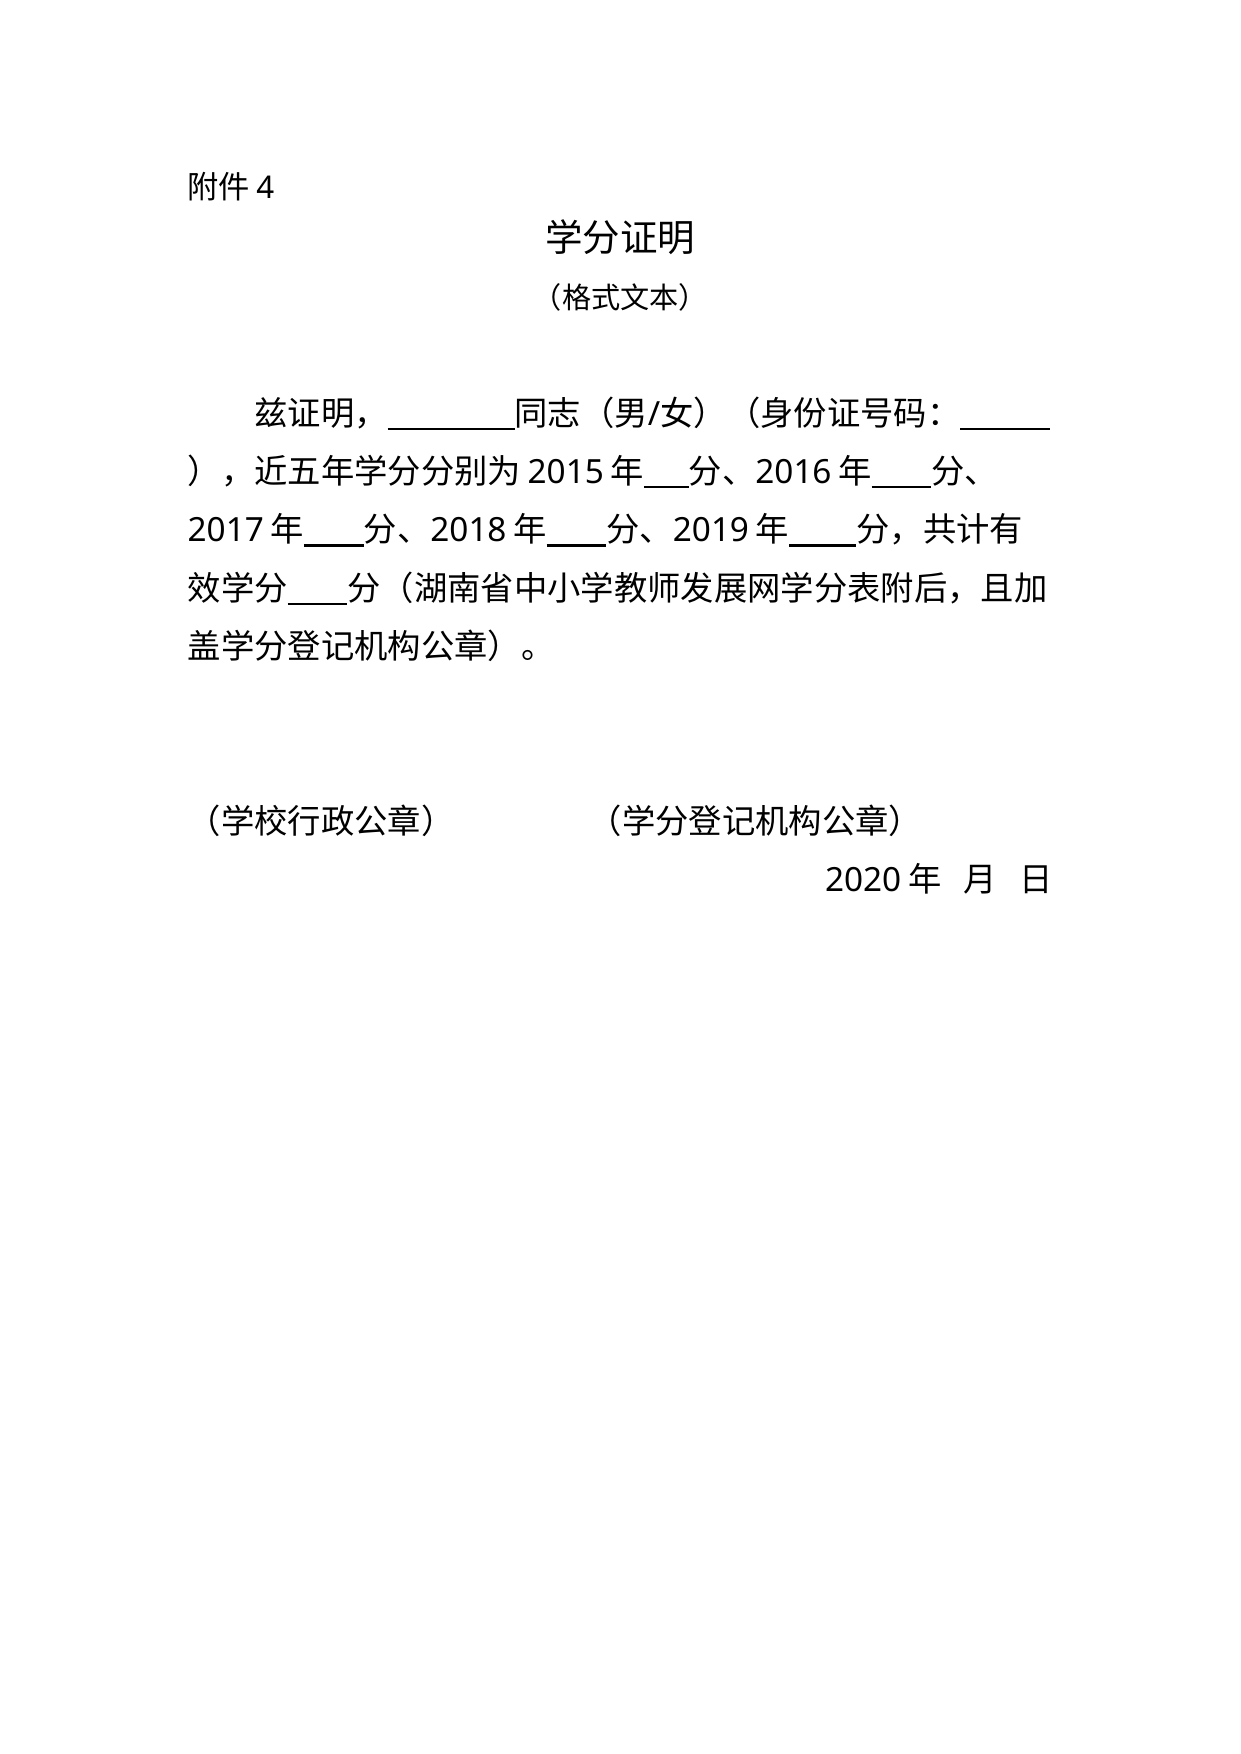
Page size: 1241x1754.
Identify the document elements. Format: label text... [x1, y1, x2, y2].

text （格式文本） [187, 262, 1053, 320]
text 附件4 [187, 162, 1053, 207]
text 2020年 月 日 [187, 845, 1053, 903]
text 学分证明 [187, 207, 1053, 262]
text 兹证明， 同志（男/女）（身份证号码： ），近五年学分分别为2015年 分、2016年 分、2017年 分、2018年 分、2019年 分，共计有效学分 分（湖南省中小学教师发展网学分表附后，且加盖学分登记机构公章）。 [187, 378, 1053, 670]
text （学校行政公章） （学分登记机构公章） [187, 787, 1053, 845]
